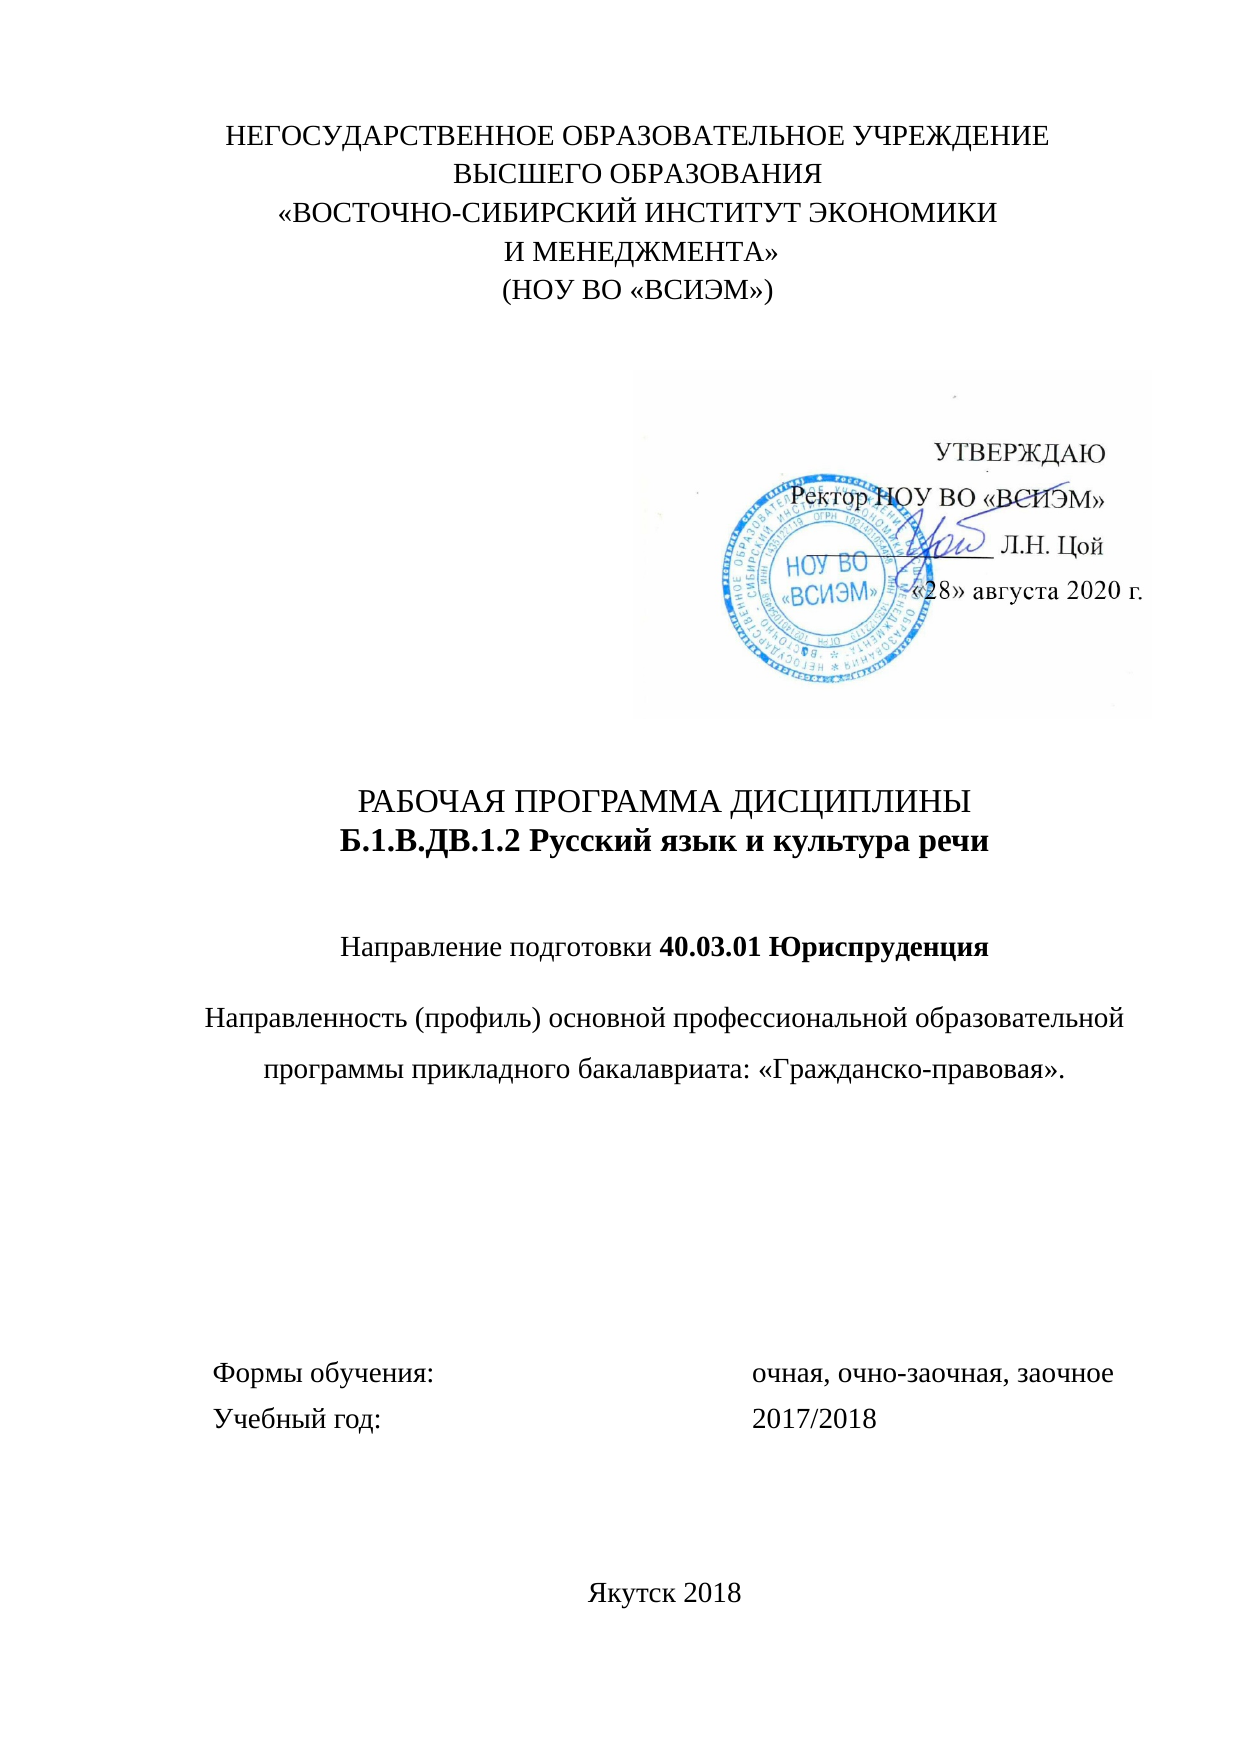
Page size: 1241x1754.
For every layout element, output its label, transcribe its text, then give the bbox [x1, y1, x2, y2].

table_cell Учебный год: [201, 1395, 741, 1441]
text Направление подготовки 40.03.01 Юриспруденция [177, 929, 1152, 963]
text Направленность (профиль) основной профессиональной образовательной программы прикладного бакалавриата: «Гражданско-правовая». [177, 1000, 1152, 1084]
text «ВОСТОЧНО-СИБИРСКИЙ ИНСТИТУТ ЭКОНОМИКИ [177, 195, 1098, 229]
text Якутск 2018 [177, 1575, 1152, 1609]
picture [633, 370, 1152, 719]
table_cell 2017/2018 [741, 1395, 1128, 1441]
text Б.1.В.ДВ.1.2 Русский язык и культура речи [177, 820, 1152, 858]
text НЕГОСУДАРСТВЕННОЕ ОБРАЗОВАТЕЛЬНОЕ УЧРЕЖДЕНИЕ [177, 118, 1098, 152]
table_header Формы обучения: [201, 1349, 741, 1395]
table_header очная, очно-заочная, заочное [741, 1349, 1128, 1395]
text (НОУ ВО «ВСИЭМ») [177, 272, 1098, 306]
text РАБОЧАЯ ПРОГРАММА ДИСЦИПЛИНЫ [177, 781, 1152, 820]
text И МЕНЕДЖМЕНТА» [177, 234, 1098, 267]
text ВЫСШЕГО ОБРАЗОВАНИЯ [177, 157, 1098, 190]
